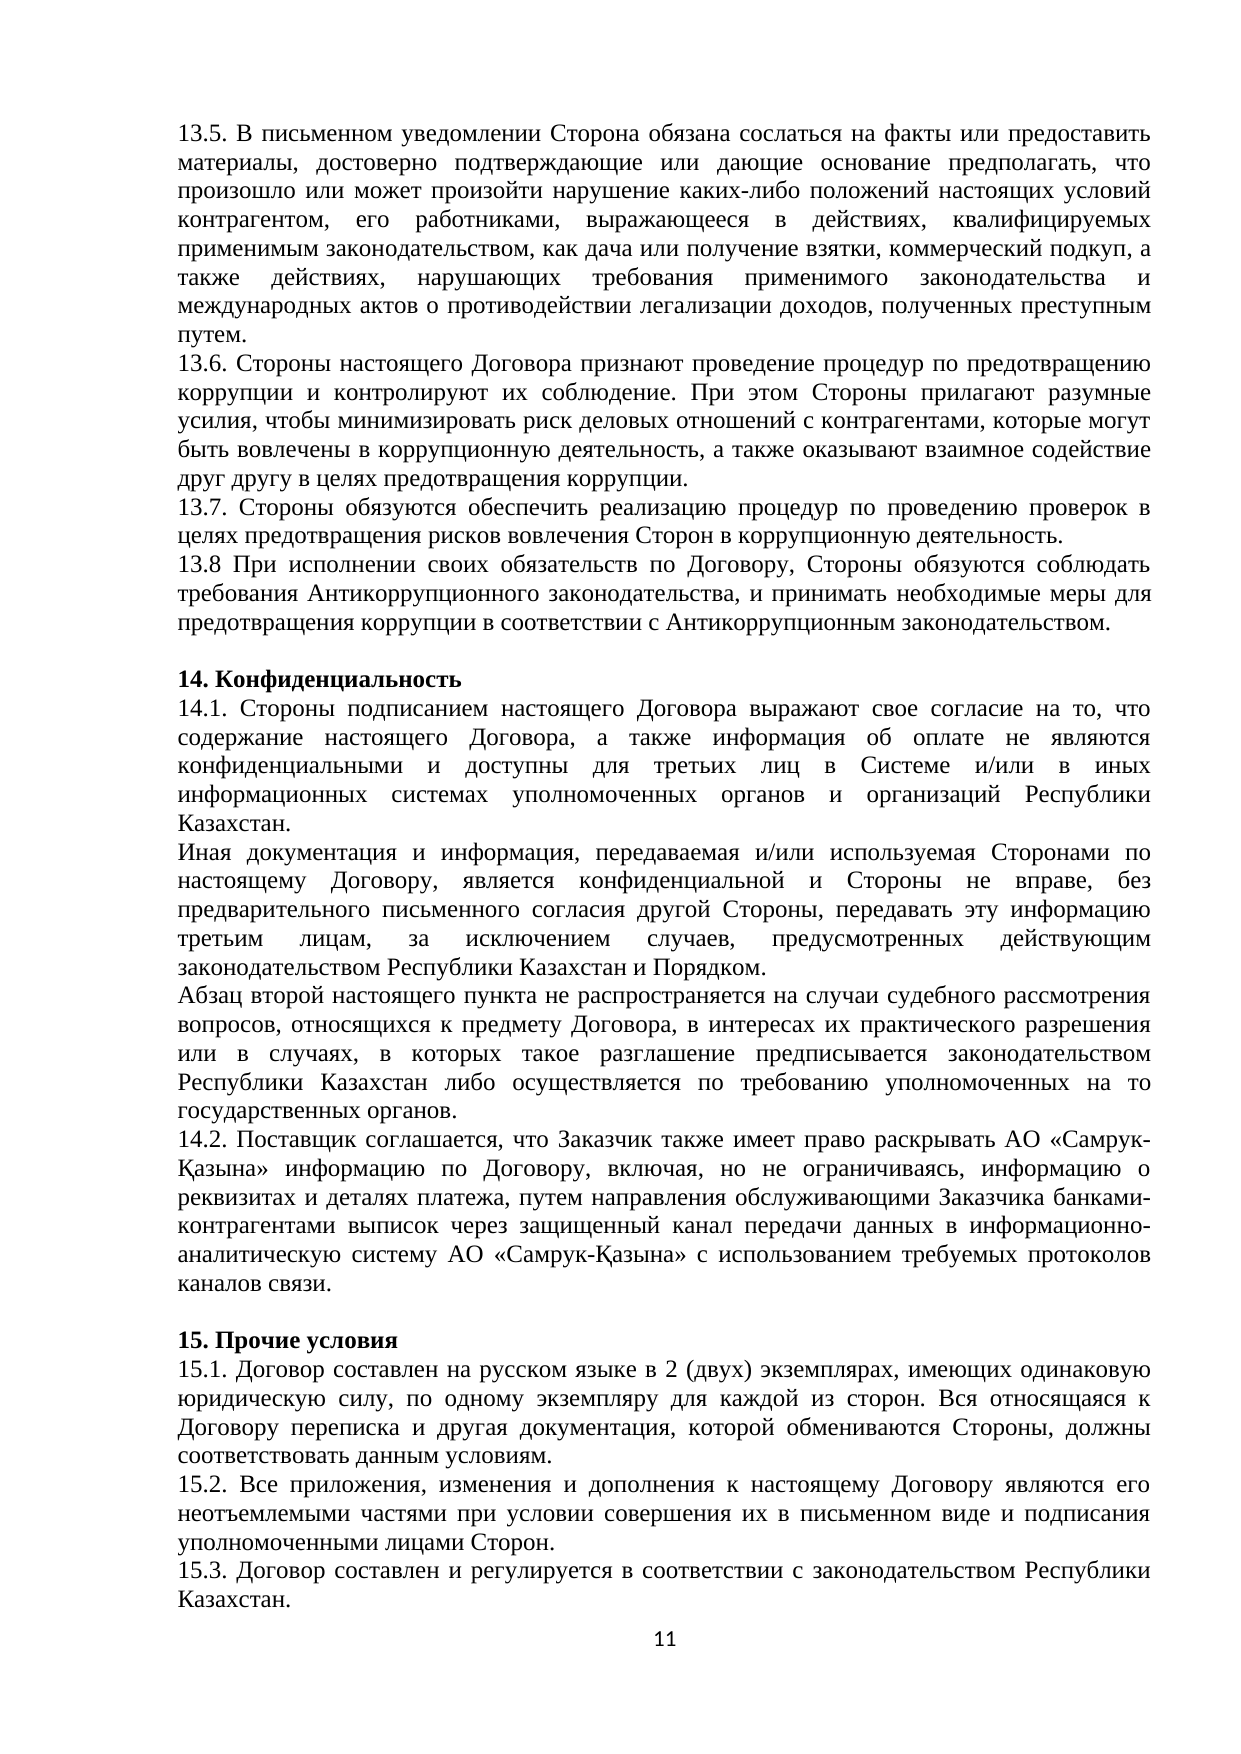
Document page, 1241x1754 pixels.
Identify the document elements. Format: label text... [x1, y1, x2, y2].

text 15.3. Договор составлен и регулируется в соответствии с законодательством Республики Казахстан. [177, 1556, 1152, 1613]
text 13.5. В письменном уведомлении Сторона обязана сослаться на факты или предоставить материалы, достоверно подтверждающие или дающие основание предполагать, что произошло или может произойти нарушение каких-либо положений настоящих условий контрагентом, его работниками, выражающееся в действиях, квалифицируемых применимым законодательством, как дача или получение взятки, коммерческий подкуп, а также действиях, нарушающих требования применимого законодательства и международных актов о противодействии легализации доходов, полученных преступным путем. [177, 118, 1152, 348]
text 15.1. Договор составлен на русском языке в 2 (двух) экземплярах, имеющих одинаковую юридическую силу, по одному экземпляру для каждой из сторон. Вся относящаяся к Договору переписка и другая документация, которой обмениваются Стороны, должны соответствовать данным условиям. [177, 1354, 1152, 1469]
text 14.1. Стороны подписанием настоящего Договора выражают свое согласие на то, что содержание настоящего Договора, а также информация об оплате не являются конфиденциальными и доступны для третьих лиц в Системе и/или в иных информационных системах уполномоченных органов и организаций Республики Казахстан. [177, 693, 1152, 837]
text Иная документация и информация, передаваемая и/или используемая Сторонами по настоящему Договору, является конфиденциальной и Стороны не вправе, без предварительного письменного согласия другой Стороны, передавать эту информацию третьим лицам, за исключением случаев, предусмотренных действующим законодательством Республики Казахстан и Порядком. [177, 837, 1152, 981]
text 14. Конфиденциальность [177, 664, 1152, 693]
text 13.8 При исполнении своих обязательств по Договору, Стороны обязуются соблюдать требования Антикоррупционного законодательства, и принимать необходимые меры для предотвращения коррупции в соответствии с Антикоррупционным законодательством. [177, 549, 1152, 636]
text 15.2. Все приложения, изменения и дополнения к настоящему Договору являются его неотъемлемыми частями при условии совершения их в письменном виде и подписания уполномоченными лицами Сторон. [177, 1469, 1152, 1556]
text 15. Прочие условия [177, 1326, 1152, 1354]
text 13.6. Стороны настоящего Договора признают проведение процедур по предотвращению коррупции и контролируют их соблюдение. При этом Стороны прилагают разумные усилия, чтобы минимизировать риск деловых отношений с контрагентами, которые могут быть вовлечены в коррупционную деятельность, а также оказывают взаимное содействие друг другу в целях предотвращения коррупции. [177, 348, 1152, 492]
text 13.7. Стороны обязуются обеспечить реализацию процедур по проведению проверок в целях предотвращения рисков вовлечения Сторон в коррупционную деятельность. [177, 492, 1152, 549]
text Абзац второй настоящего пункта не распространяется на случаи судебного рассмотрения вопросов, относящихся к предмету Договора, в интересах их практического разрешения или в случаях, в которых такое разглашение предписывается законодательством Республики Казахстан либо осуществляется по требованию уполномоченных на то государственных органов. [177, 981, 1152, 1124]
text 14.2. Поставщик соглашается, что Заказчик также имеет право раскрывать АО «Самрук-Қазына» информацию по Договору, включая, но не ограничиваясь, информацию о реквизитах и деталях платежа, путем направления обслуживающими Заказчика банками-контрагентами выписок через защищенный канал передачи данных в информационно-аналитическую систему АО «Самрук-Қазына» с использованием требуемых протоколов каналов связи. [177, 1124, 1152, 1297]
